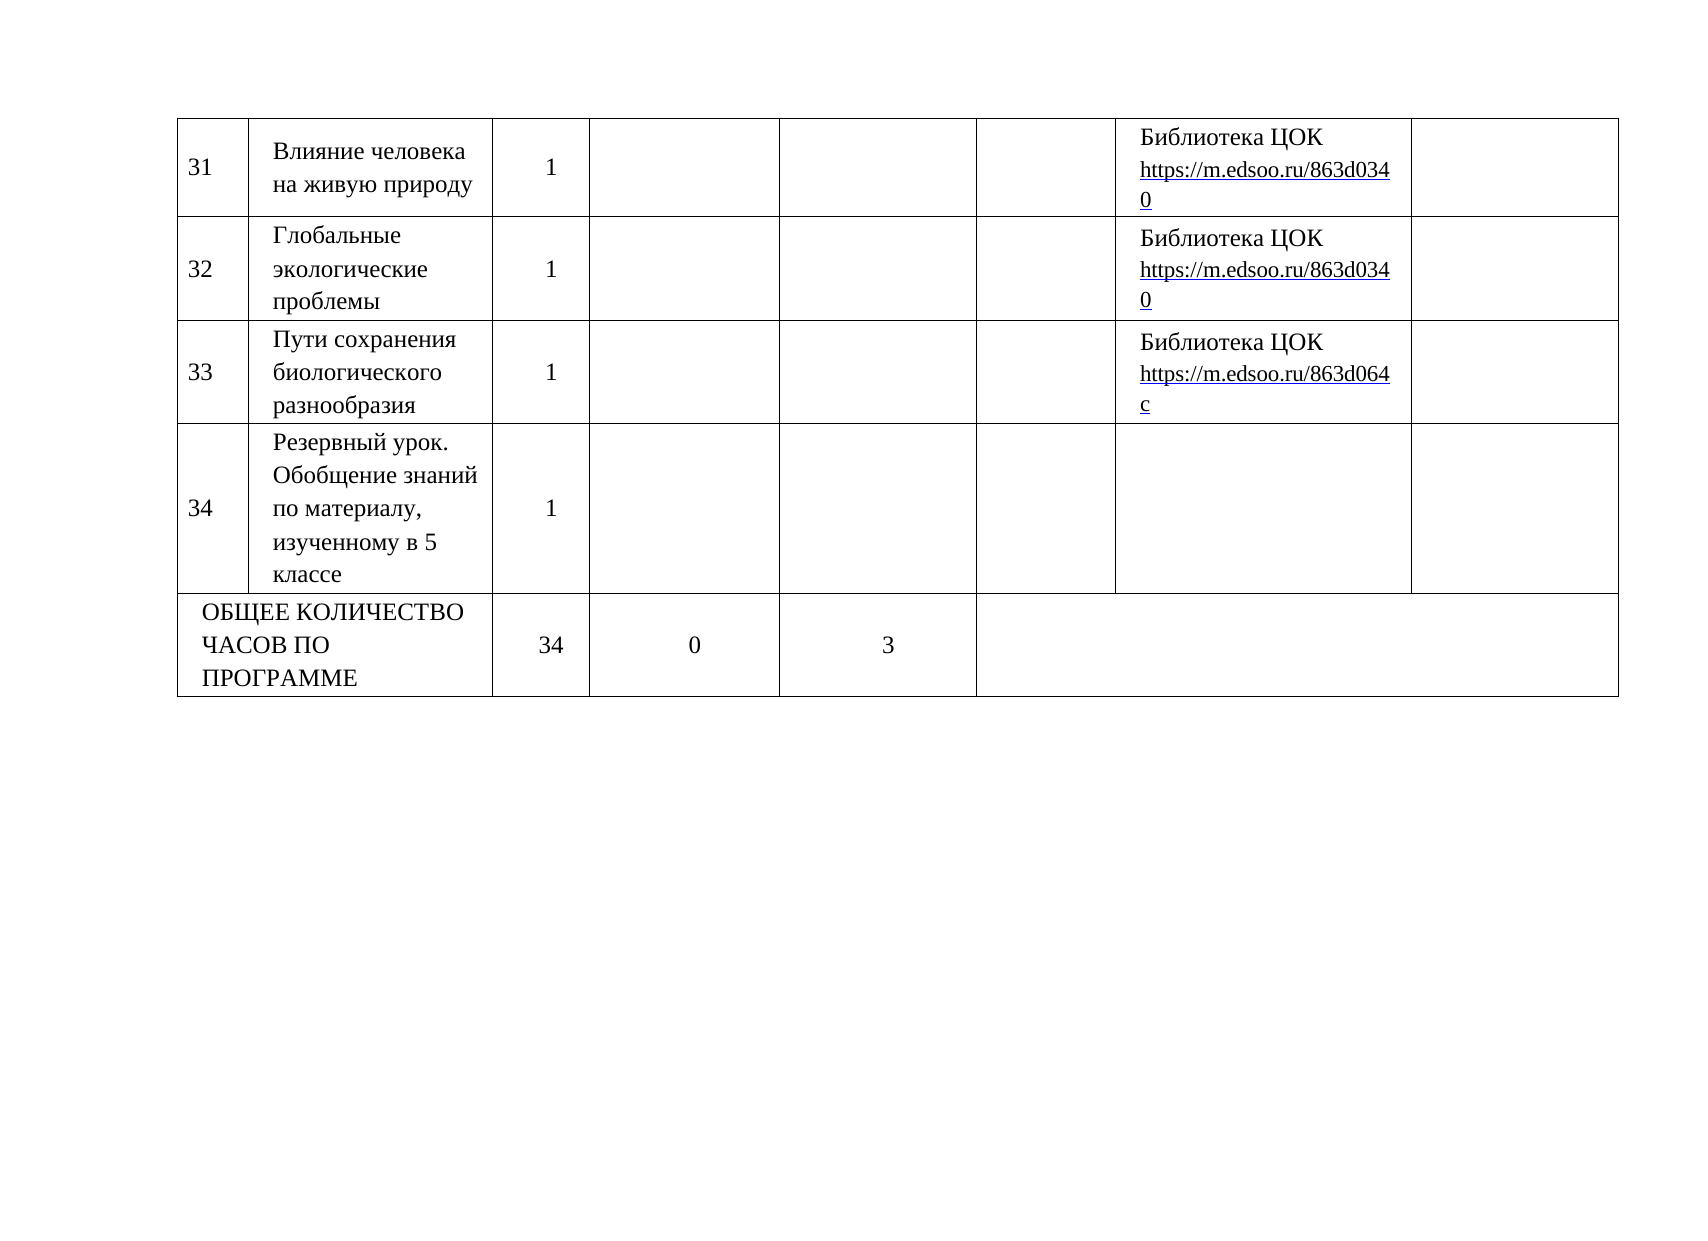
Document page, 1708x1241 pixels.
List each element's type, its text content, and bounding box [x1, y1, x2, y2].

table_header [977, 119, 1115, 216]
table_cell [977, 321, 1115, 423]
table_cell 1 [493, 424, 589, 593]
table_cell [1412, 217, 1618, 320]
table_cell [977, 424, 1115, 593]
table_cell [590, 217, 779, 320]
table_cell Библиотека ЦОК https://m.edsoo.ru/863d064 c [1116, 321, 1411, 423]
table_cell Пути сохранения биологического разнообразия [249, 321, 492, 423]
table_cell [780, 321, 976, 423]
table_cell 1 [493, 217, 589, 320]
table_cell Глобальные экологические проблемы [249, 217, 492, 320]
table_cell 1 [493, 321, 589, 423]
table_cell [780, 217, 976, 320]
table_cell [1412, 321, 1618, 423]
table_header [780, 119, 976, 216]
table_header Влияние человека на живую природу [249, 119, 492, 216]
table_header [590, 119, 779, 216]
table_header 31 [178, 119, 248, 216]
table_cell 0 [590, 594, 779, 696]
table_cell [1412, 424, 1618, 593]
table_header [1412, 119, 1618, 216]
table_cell [590, 321, 779, 423]
table_cell 34 [178, 424, 248, 593]
table_cell ОБЩЕЕ КОЛИЧЕСТВО ЧАСОВ ПО ПРОГРАММЕ [178, 594, 492, 696]
table_header Библиотека ЦОК https://m.edsoo.ru/863d034 0 [1116, 119, 1411, 216]
table_cell Резервный урок. Обобщение знаний по материалу, изученному в 5 классе [249, 424, 492, 593]
table_cell 34 [493, 594, 589, 696]
table_header 1 [493, 119, 589, 216]
table_cell 3 [780, 594, 976, 696]
table_cell [977, 594, 1618, 696]
table_cell 33 [178, 321, 248, 423]
table_cell Библиотека ЦОК https://m.edsoo.ru/863d034 0 [1116, 217, 1411, 320]
table_cell [780, 424, 976, 593]
table_cell [590, 424, 779, 593]
table_cell [1116, 424, 1411, 593]
table_cell 32 [178, 217, 248, 320]
table_cell [977, 217, 1115, 320]
